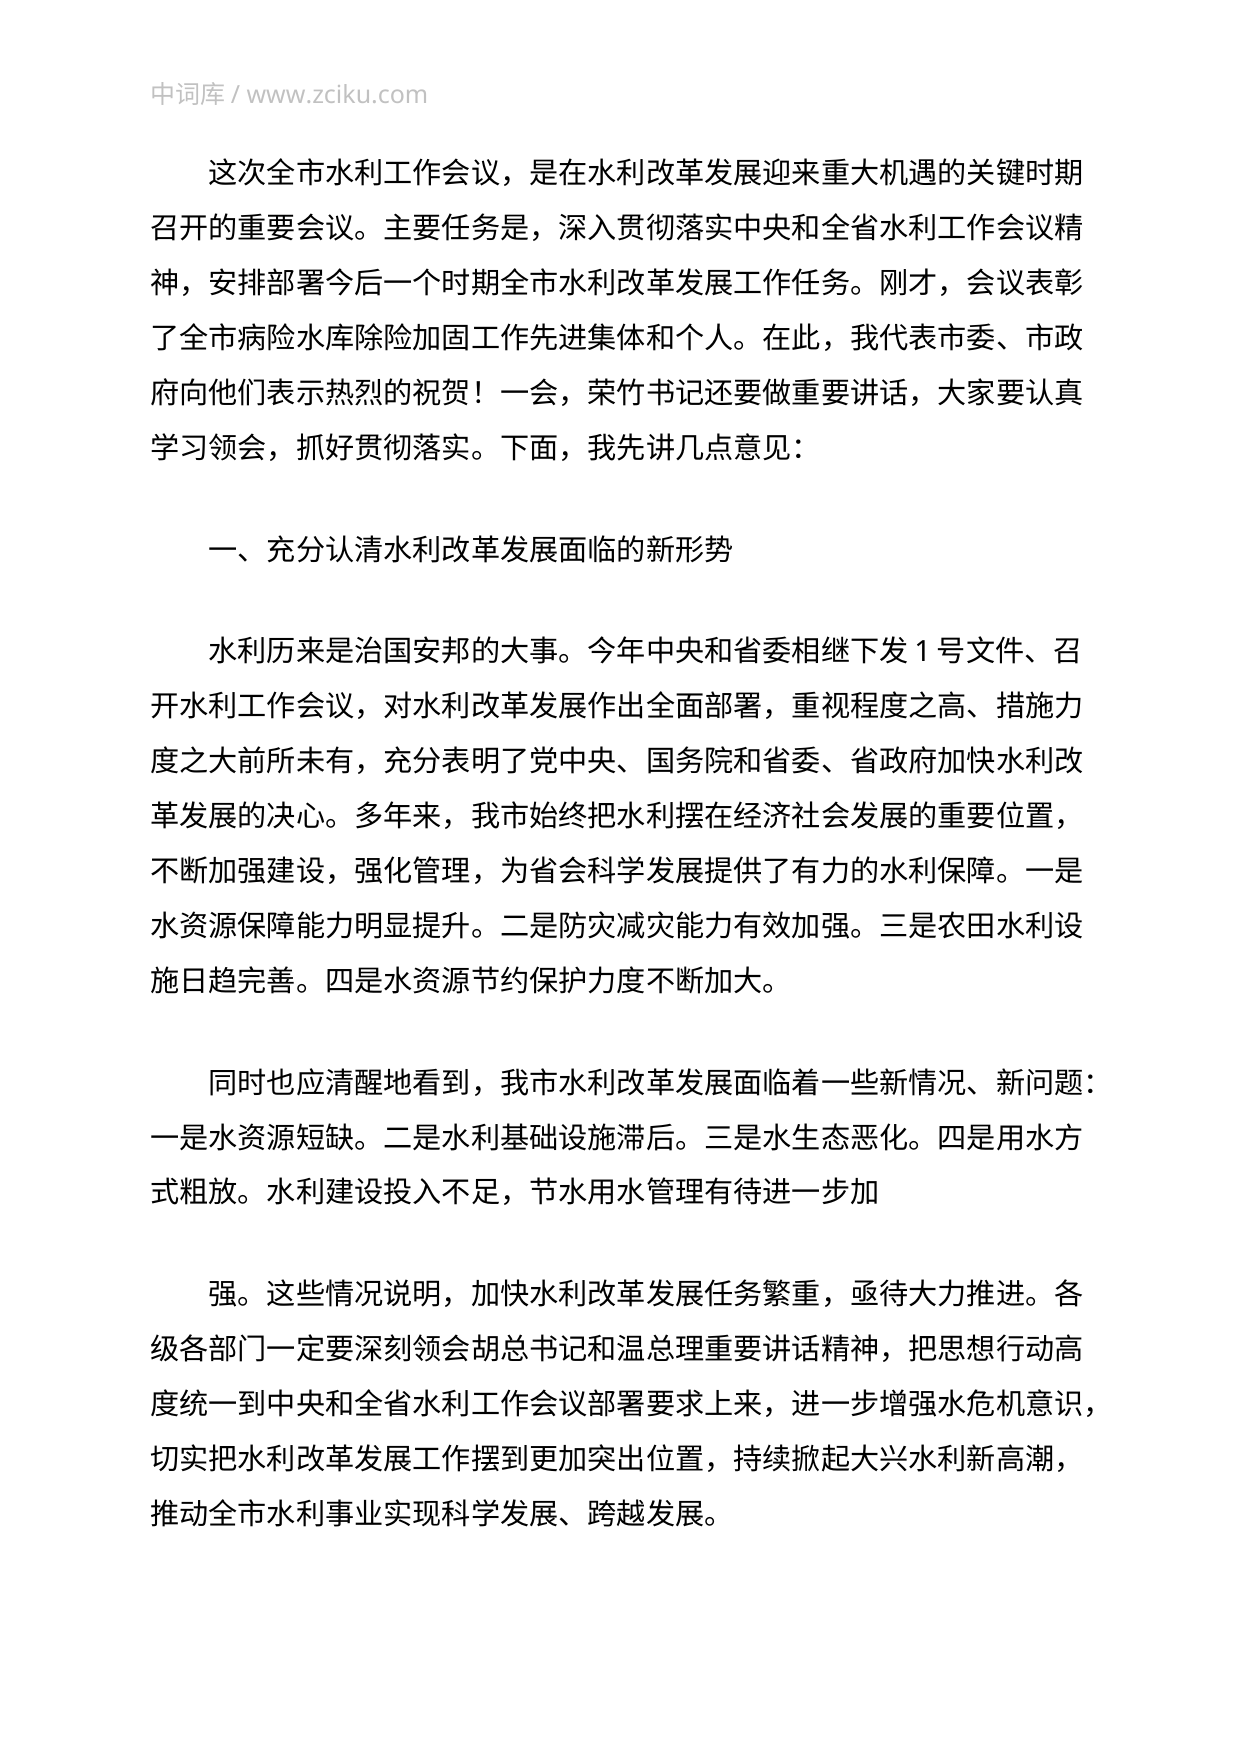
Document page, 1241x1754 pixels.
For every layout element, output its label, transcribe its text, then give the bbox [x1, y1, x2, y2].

text 这次全市水利工作会议，是在水利改革发展迎来重大机遇的关键时期召开的重要会议。主要任务是，深入贯彻落实中央和全省水利工作会议精神，安排部署今后一个时期全市水利改革发展工作任务。刚才，会议表彰了全市病险水库除险加固工作先进集体和个人。在此，我代表市委、市政府向他们表示热烈的祝贺！一会，荣竹书记还要做重要讲话，大家要认真学习领会，抓好贯彻落实。下面，我先讲几点意见： [150, 150, 1090, 467]
text 同时也应清醒地看到，我市水利改革发展面临着一些新情况、新问题：一是水资源短缺。二是水利基础设施滞后。三是水生态恶化。四是用水方式粗放。水利建设投入不足，节水用水管理有待进一步加 [150, 1059, 1090, 1211]
text 强。这些情况说明，加快水利改革发展任务繁重，亟待大力推进。各级各部门一定要深刻领会胡总书记和温总理重要讲话精神，把思想行动高度统一到中央和全省水利工作会议部署要求上来，进一步增强水危机意识，切实把水利改革发展工作摆到更加突出位置，持续掀起大兴水利新高潮，推动全市水利事业实现科学发展、跨越发展。 [150, 1271, 1090, 1533]
text 水利历来是治国安邦的大事。今年中央和省委相继下发1号文件、召开水利工作会议，对水利改革发展作出全面部署，重视程度之高、措施力度之大前所未有，充分表明了党中央、国务院和省委、省政府加快水利改革发展的决心。多年来，我市始终把水利摆在经济社会发展的重要位置，不断加强建设，强化管理，为省会科学发展提供了有力的水利保障。一是水资源保障能力明显提升。二是防灾减灾能力有效加强。三是农田水利设施日趋完善。四是水资源节约保护力度不断加大。 [150, 628, 1090, 1000]
text 一、充分认清水利改革发展面临的新形势 [150, 526, 1090, 568]
